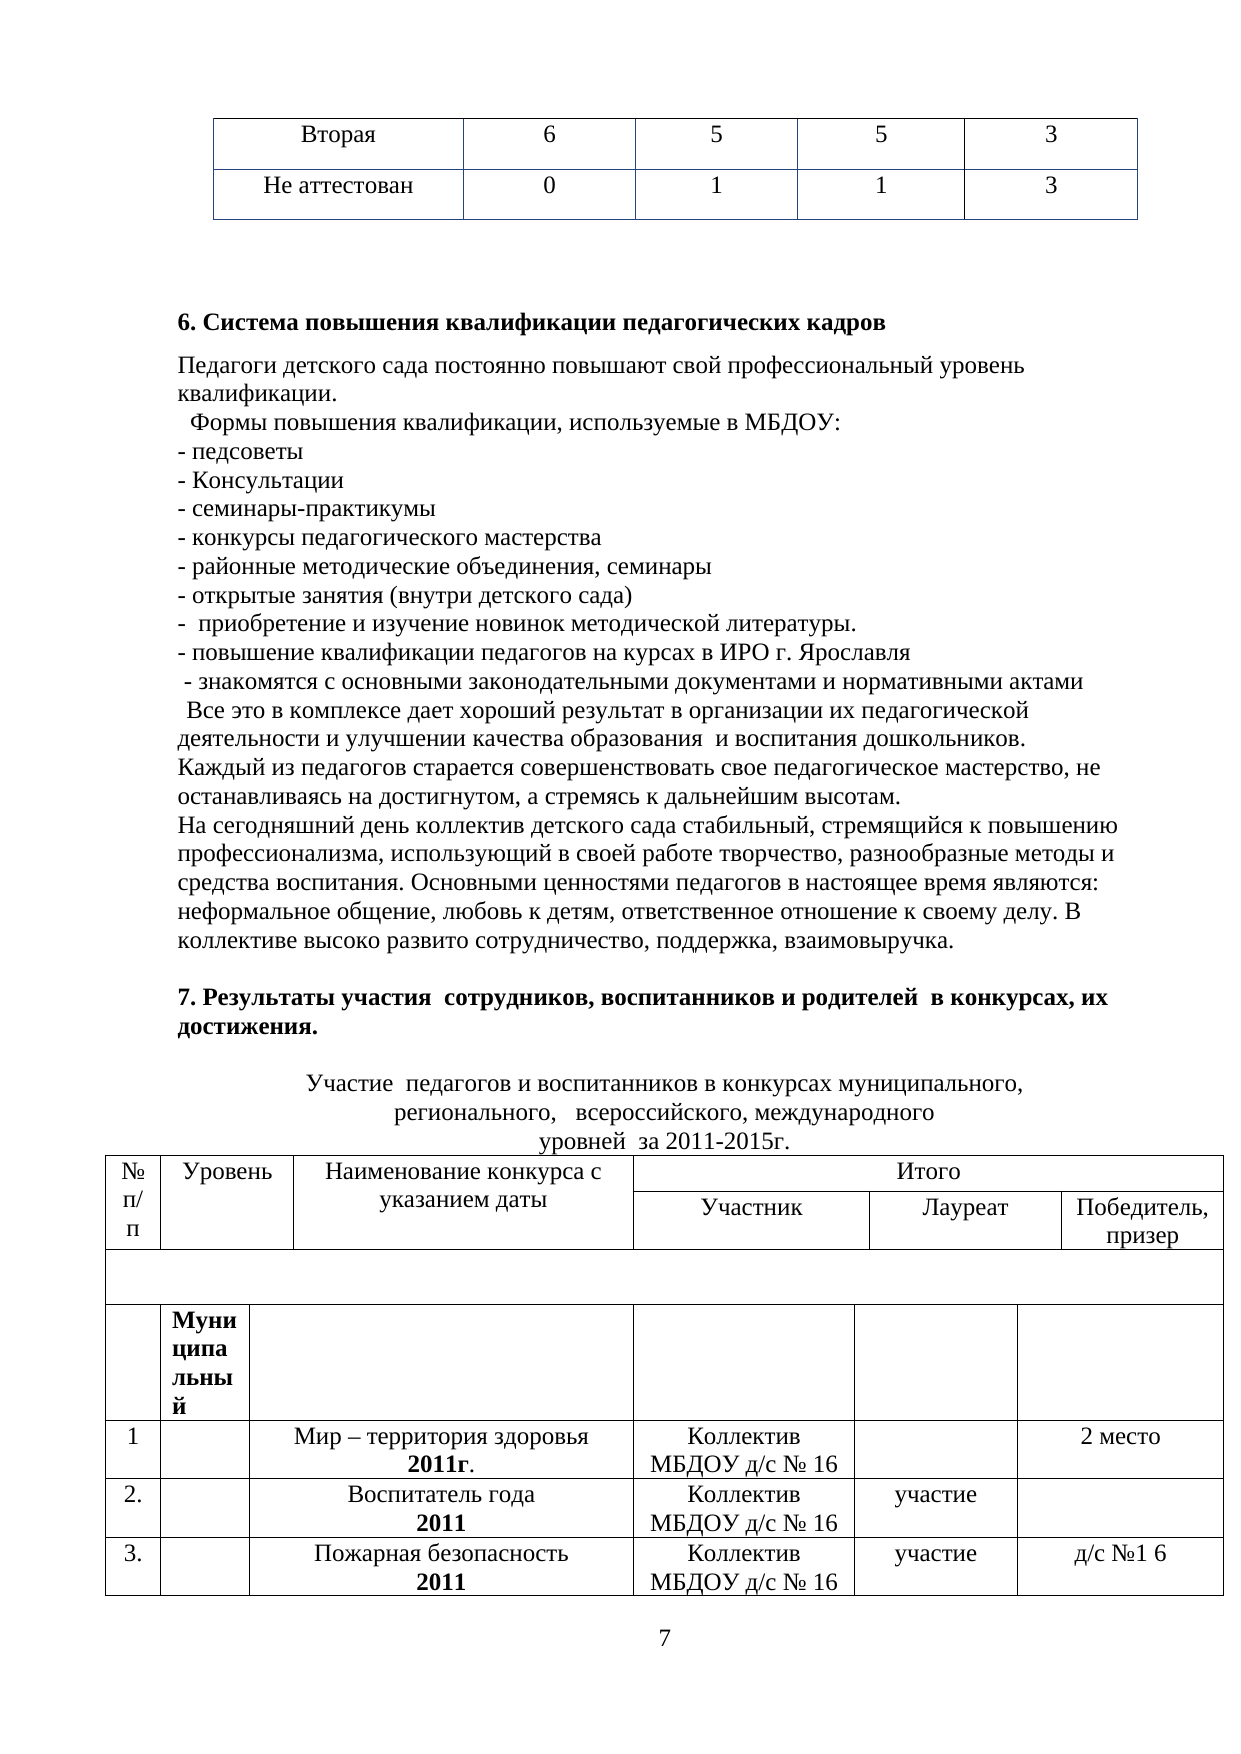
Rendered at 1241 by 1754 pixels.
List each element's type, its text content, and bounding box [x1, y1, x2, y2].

text - семинары-практикумы [177, 493, 1152, 522]
table_cell 5 [798, 119, 964, 169]
text - открытые занятия (внутри детского сада) [177, 580, 1152, 608]
table_header Уровень [161, 1156, 293, 1249]
text - приобретение и изучение новинок методической литературы. [177, 608, 1152, 637]
text - повышение квалификации педагогов на курсах в ИРО г. Ярославля [177, 637, 1152, 666]
table_cell [855, 1305, 1017, 1420]
table_cell Участник [634, 1192, 869, 1249]
text 7. Результаты участия сотрудников, воспитанников и родителей в конкурсах, их достижения. [177, 982, 1152, 1040]
table_cell 3 [965, 170, 1137, 219]
table_cell д/с №1 6 [1018, 1538, 1223, 1595]
text Формы повышения квалификации, используемые в МБДОУ: [177, 407, 1152, 436]
table_cell 1 [106, 1421, 160, 1478]
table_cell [634, 1538, 854, 1595]
table_cell Победитель, призер [1062, 1192, 1223, 1249]
table_cell участие [855, 1538, 1017, 1595]
text Участие педагогов и воспитанников в конкурсах муниципального, [177, 1068, 1152, 1097]
table_cell 6 [464, 119, 635, 169]
text - знакомятся с основными законодательными документами и нормативными актами [177, 666, 1152, 695]
table_cell 1 [636, 170, 797, 219]
table_cell 3. [106, 1538, 160, 1595]
table_cell Мир – территория здоровья 2011г. [250, 1421, 633, 1478]
table_header № п/п [106, 1156, 160, 1249]
table_cell [106, 1250, 1223, 1304]
text - Консультации [177, 465, 1152, 493]
table_cell [855, 1421, 1017, 1478]
table_cell 0 [464, 170, 635, 219]
text Каждый из педагогов старается совершенствовать свое педагогическое мастерство, не останавливаясь на достигнутом, а стремясь к дальнейшим высотам. [177, 752, 1152, 810]
table_cell Воспитатель года 2011 [250, 1479, 633, 1537]
table_cell 1 [798, 170, 964, 219]
table_cell 2. [106, 1479, 160, 1537]
table_cell [1018, 1479, 1223, 1537]
table_cell [1018, 1305, 1223, 1420]
table_header Наименование конкурса с указанием даты [294, 1156, 633, 1249]
text регионального, всероссийского, международного уровней за 2011-2015г. [177, 1097, 1152, 1155]
table_cell 3 [965, 119, 1137, 169]
table_cell Коллектив МБДОУ д/с № 16 [634, 1479, 854, 1537]
table_cell [106, 1305, 160, 1420]
table_cell Пожарная безопасность 2011 [250, 1538, 633, 1595]
table_cell [250, 1305, 633, 1420]
text Педагоги детского сада постоянно повышают свой профессиональный уровень квалификации. [177, 350, 1152, 407]
table_cell участие [855, 1479, 1017, 1537]
text На сегодняшний день коллектив детского сада стабильный, стремящийся к повышению профессионализма, использующий в своей работе творчество, разнообразные методы и средства воспитания. Основными ценностями педагогов в настоящее время являются: неформальное общение, любовь к детям, ответственное отношение к своему делу. В коллективе высоко развито сотрудничество, поддержка, взаимовыручка. [177, 810, 1152, 953]
table_cell Вторая [214, 119, 463, 169]
table_cell [161, 1538, 249, 1595]
table_header Итого [634, 1156, 1223, 1191]
table_cell [634, 1305, 854, 1420]
text - педсоветы [177, 436, 1152, 465]
text - конкурсы педагогического мастерства [177, 522, 1152, 551]
text 6. Система повышения квалификации педагогических кадров [177, 307, 1162, 335]
table_cell 2 место [1018, 1421, 1223, 1478]
table_cell Лауреат [870, 1192, 1061, 1249]
table_cell Муниципальный [161, 1305, 249, 1420]
text Все это в комплексе дает хороший результат в организации их педагогической деятельности и улучшении качества образования и воспитания дошкольников. [177, 695, 1152, 752]
table_cell [161, 1479, 249, 1537]
table_cell 5 [636, 119, 797, 169]
table_cell [161, 1421, 249, 1478]
table_cell Коллектив МБДОУ д/с № 16 [634, 1421, 854, 1478]
table_cell Не аттестован [214, 170, 463, 219]
text - районные методические объединения, семинары [177, 551, 1152, 580]
